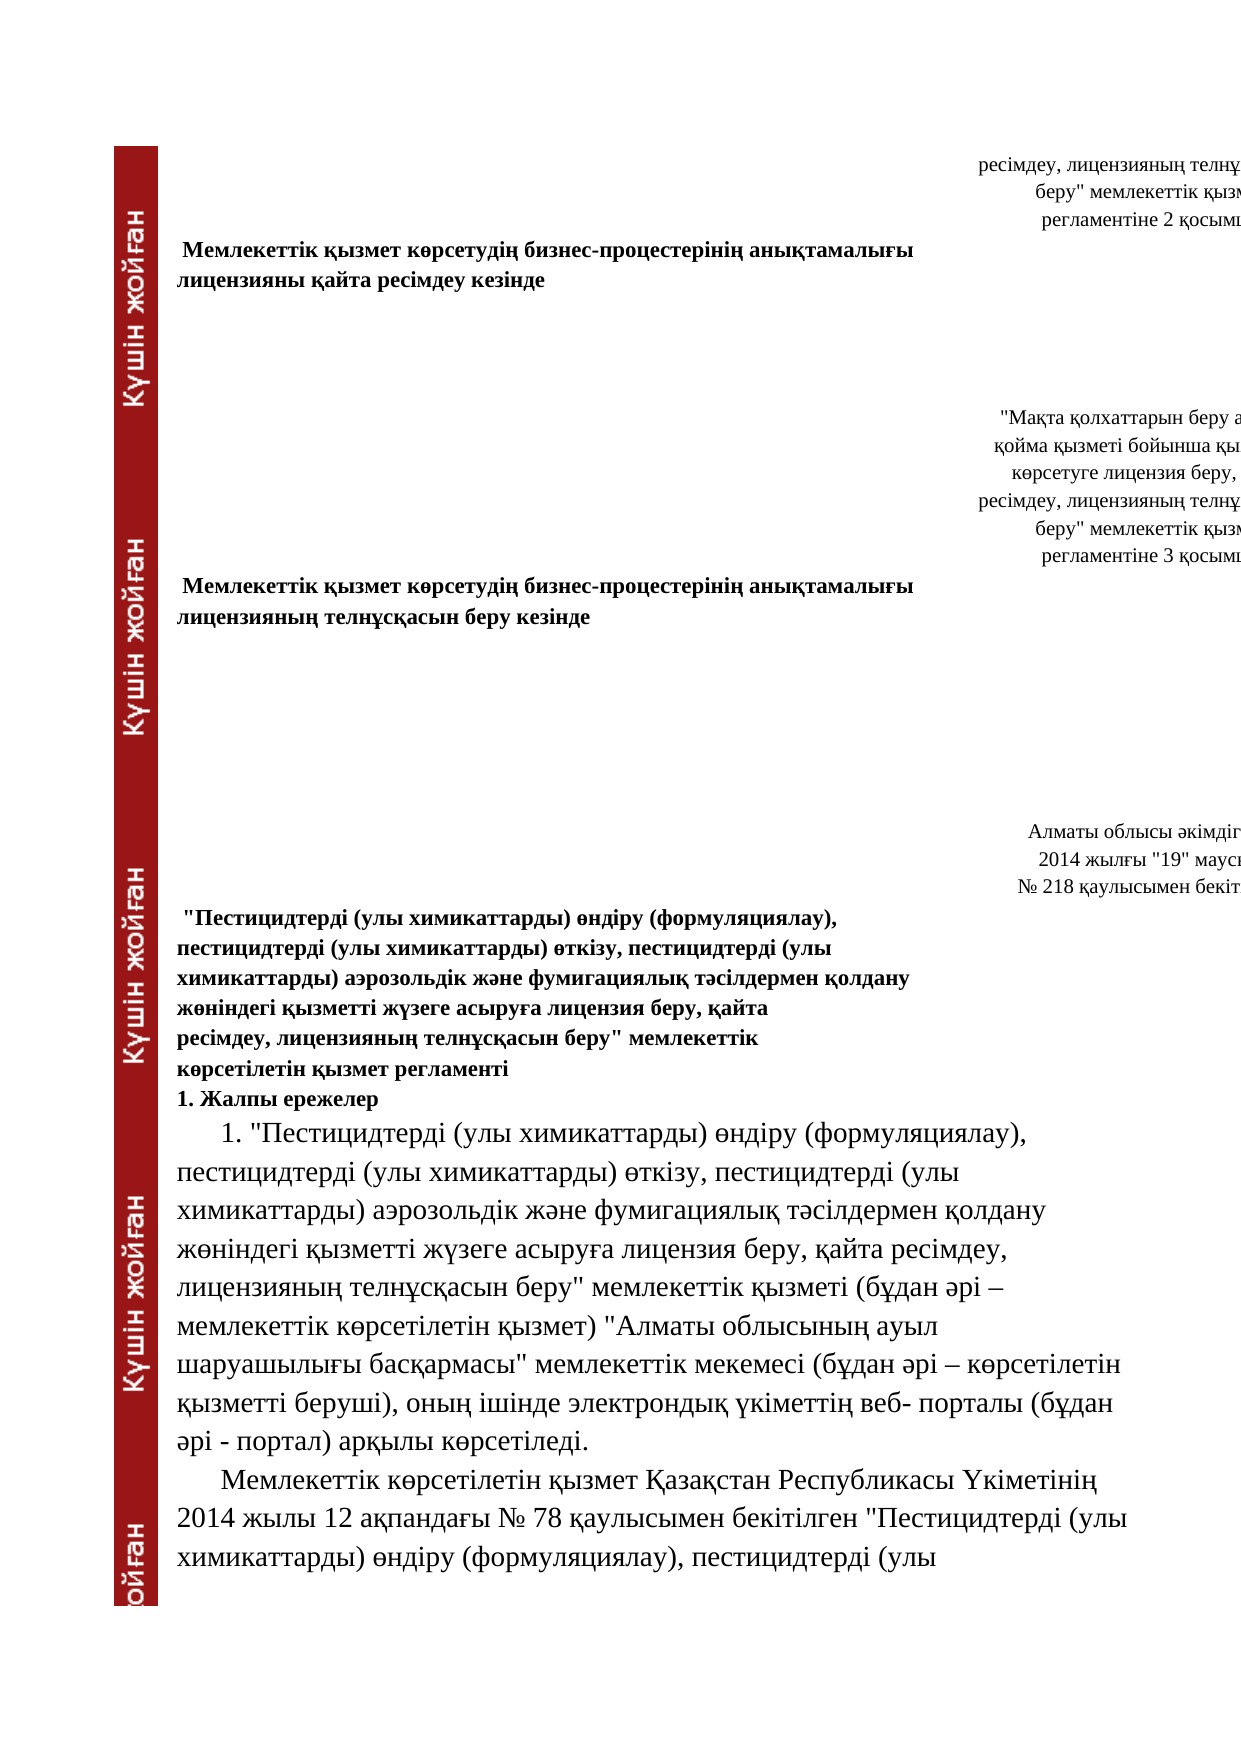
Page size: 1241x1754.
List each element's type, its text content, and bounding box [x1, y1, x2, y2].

text Мемлекеттік қызмет көрсетудің бизнес-процестерінің анықтамалығы лицензияның телнұсқасын беру кезінде [112, 572, 1128, 629]
picture [114, 629, 158, 818]
picture [114, 1111, 158, 1115]
table_header [101, 150, 912, 236]
picture [114, 1573, 158, 1606]
table_header [101, 404, 912, 572]
text "Пестицидтердi (улы химикаттарды) өндiру (формуляциялау), пестицидтердi (улы химикаттарды) өткiзу, пестицидтердi (улы химикаттарды) аэрозольдiк және фумигациялық тәсiлдермен қолдану жөніндегі қызметті жүзеге асыруға лицензия беру, қайта ресімдеу, лицензияның телнұсқасын беру" мемлекеттік көрсетілетін қызмет регламенті 1. Жалпы ережелер [112, 904, 1128, 1111]
text Мемлекеттік қызмет көрсетудің бизнес-процестерінің анықтамалығы лицензияны қайта ресімдеу кезінде [112, 236, 1128, 293]
picture [114, 146, 158, 150]
table_header [101, 818, 912, 904]
table_header "Мақта қолхаттарын беру арқылы қойма қызметі бойынша қызметтер көрсетуге лицензия беру, қайта ресімдеу, лицензияның телнұсқаларын беру" мемлекеттік қызмет регламентіне 3 қосымша [912, 404, 1240, 572]
table_header Алматы облысы әкiмдiгiнiң 2014 жылғы "19" маусым № 218 қаулысымен бекітілген [912, 818, 1240, 904]
picture [114, 293, 158, 404]
